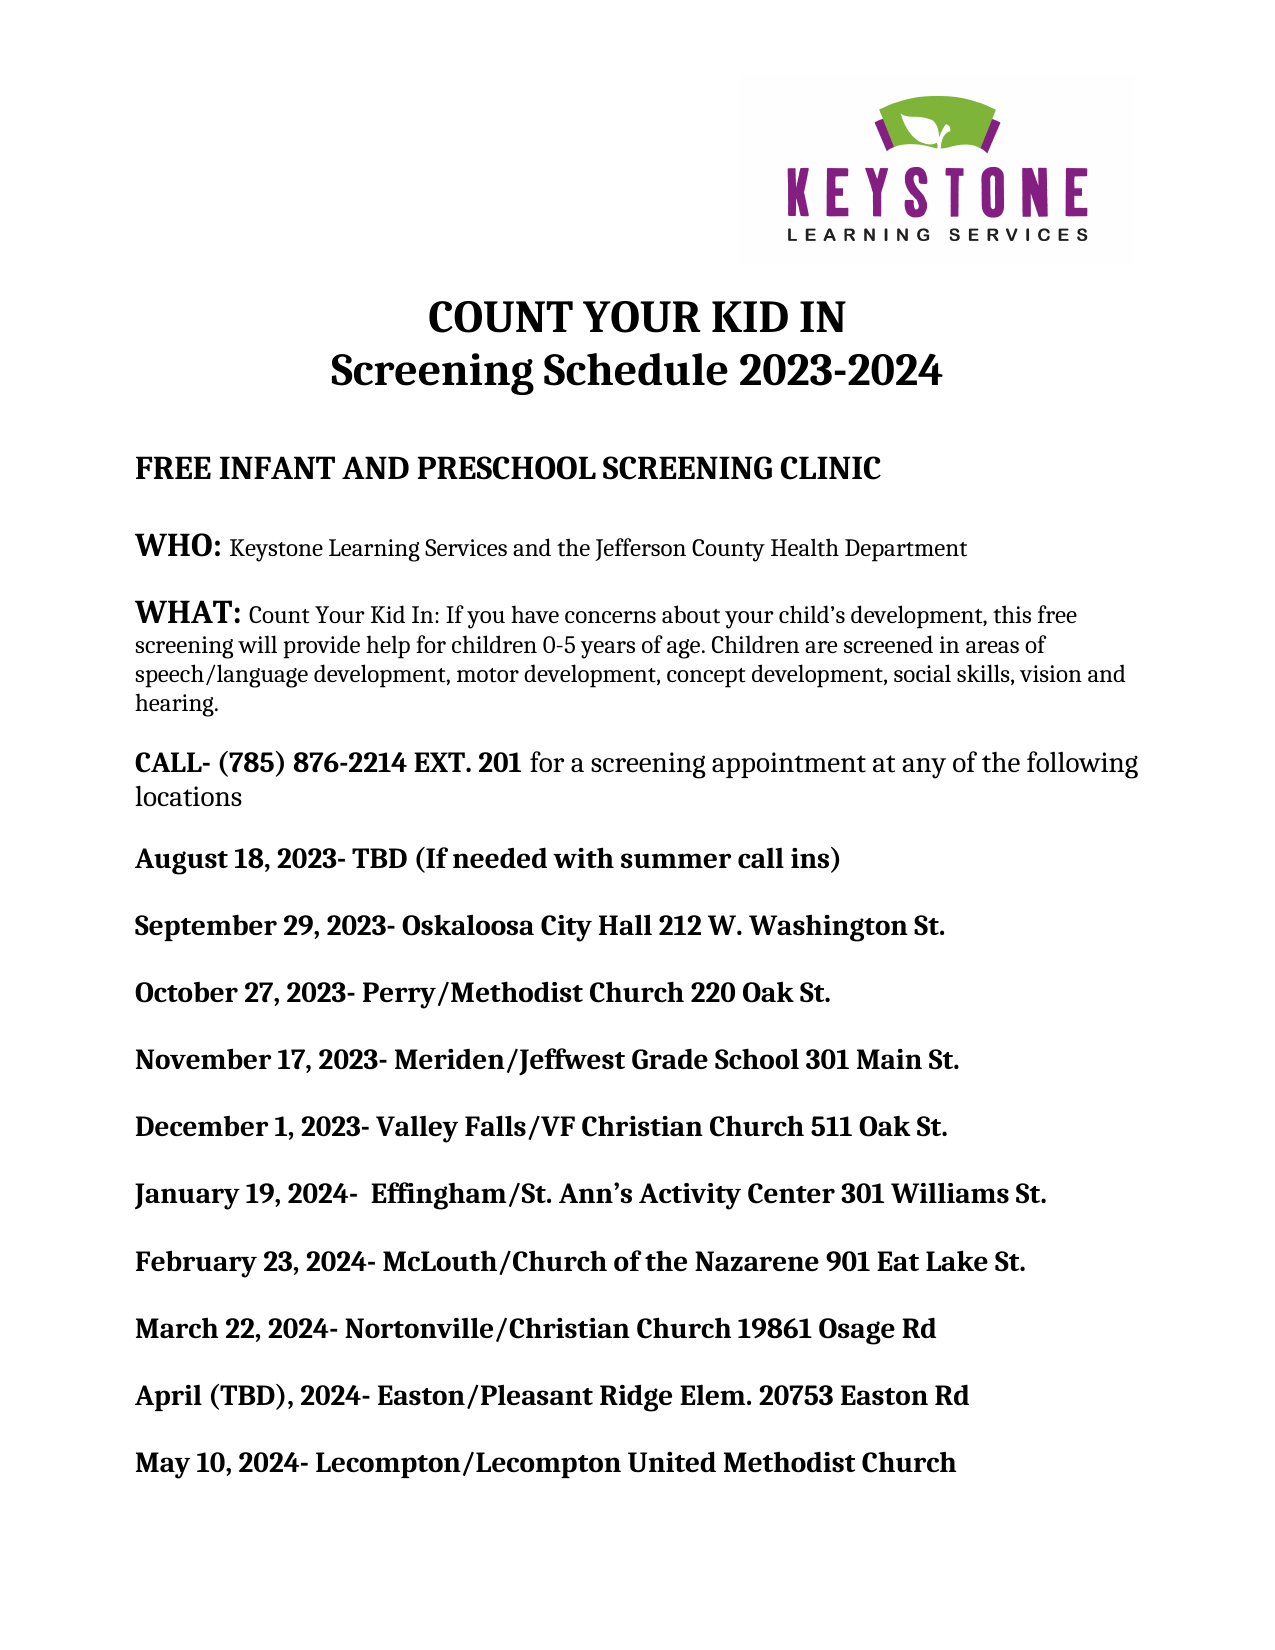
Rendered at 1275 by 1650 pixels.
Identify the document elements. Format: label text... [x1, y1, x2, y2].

text January 19, 2024- Effingham/St. Ann’s Activity Center 301 Williams St. [135, 1178, 1140, 1211]
text November 17, 2023- Meriden/Jeffwest Grade School 301 Main St. [135, 1043, 1140, 1077]
text May 10, 2024- Lecompton/Lecompton United Methodist Church [135, 1446, 1140, 1479]
text April (TBD), 2024- Easton/Pleasant Ridge Elem. 20753 Easton Rd [135, 1379, 1140, 1412]
text COUNT YOUR KID IN [135, 291, 1140, 344]
text September 29, 2023- Oskaloosa City Hall 212 W. Washington St. [135, 909, 1140, 943]
text WHO: Keystone Learning Services and the Jefferson County Health Department [135, 526, 1140, 564]
text February 23, 2024- McLouth/Church of the Nazarene 901 Eat Lake St. [135, 1245, 1140, 1278]
text CALL- (785) 876-2214 EXT. 201 for a screening appointment at any of the following locations [135, 746, 1140, 813]
text August 18, 2023- TBD (If needed with summer call ins) [135, 842, 1140, 876]
text March 22, 2024- Nortonville/Christian Church 19861 Osage Rd [135, 1312, 1140, 1345]
text December 1, 2023- Valley Falls/VF Christian Church 511 Oak St. [135, 1111, 1140, 1144]
text Screening Schedule 2023-2024 [135, 344, 1140, 397]
text WHAT: Count Your Kid In: If you have concerns about your child’s development, this free screening will provide help for children 0-5 years of age. Children are screened in areas of speech/language development, motor development, concept development, social skills, vision and hearing. [135, 593, 1140, 718]
picture [740, 75, 1135, 263]
text FREE INFANT AND PRESCHOOL SCREENING CLINIC [135, 449, 1140, 488]
text October 27, 2023- Perry/Methodist Church 220 Oak St. [135, 976, 1140, 1010]
